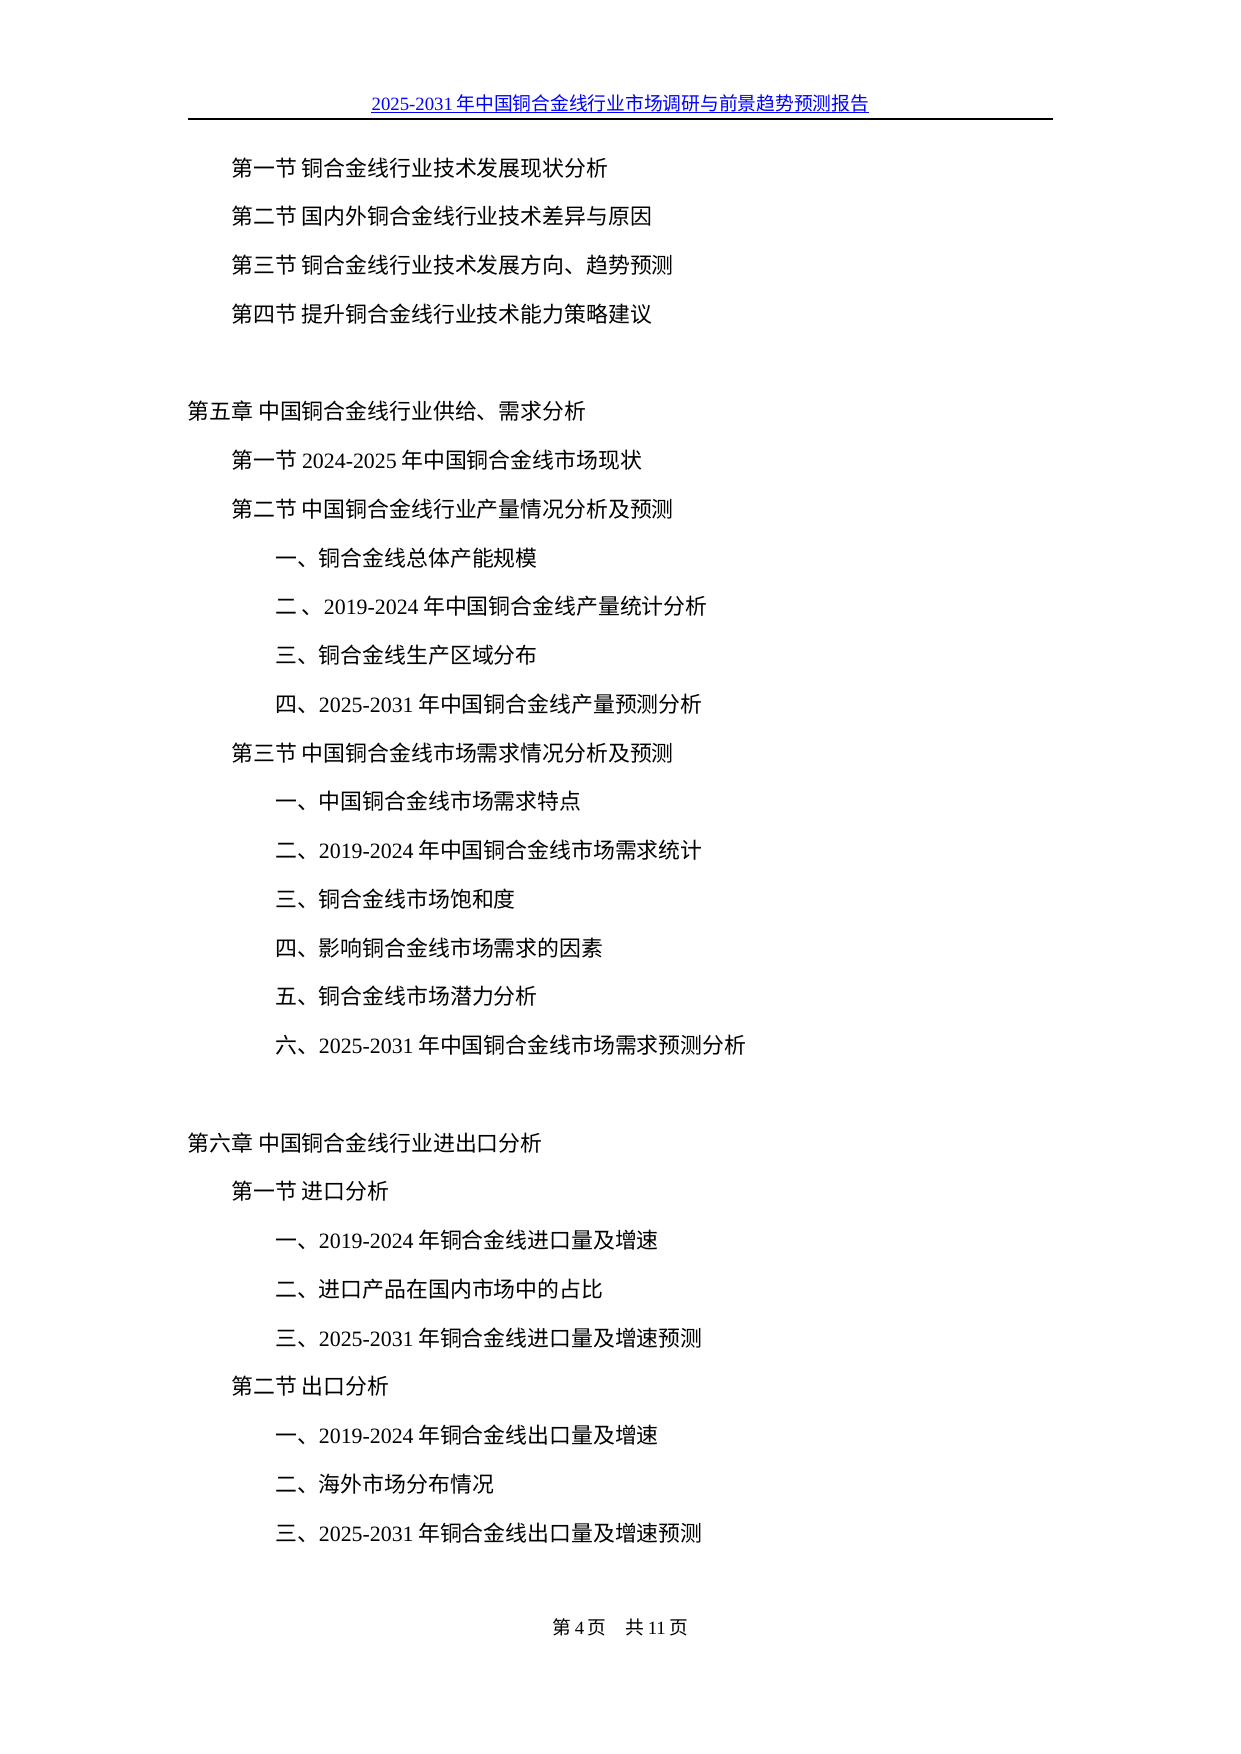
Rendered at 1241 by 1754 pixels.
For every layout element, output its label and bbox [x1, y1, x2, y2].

text [187, 150, 1053, 1548]
